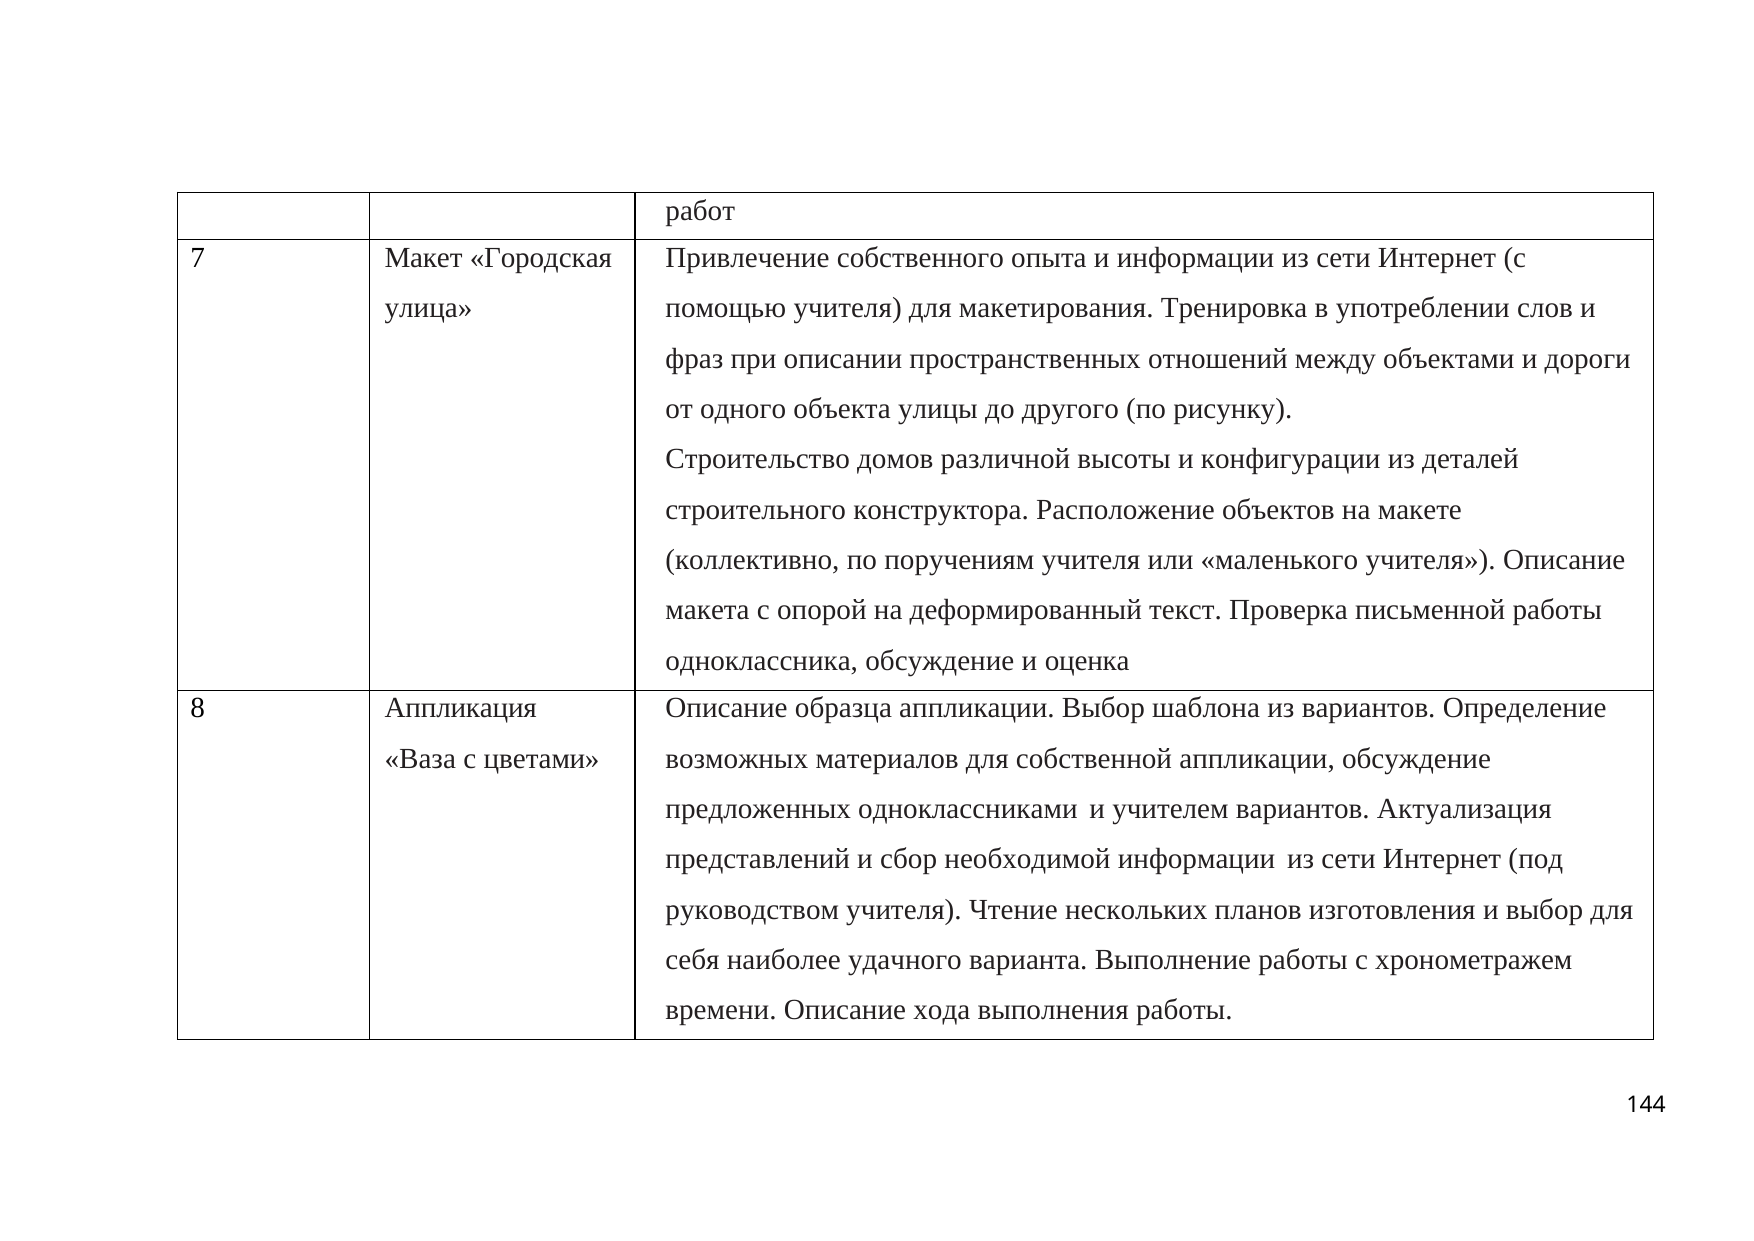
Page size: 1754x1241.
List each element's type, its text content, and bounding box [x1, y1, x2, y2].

table_cell 8 [178, 691, 369, 1039]
table_cell 7 [178, 240, 369, 689]
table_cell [370, 193, 634, 239]
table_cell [370, 691, 634, 1039]
table_cell Макет «Городская улица» [370, 240, 634, 689]
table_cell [636, 193, 1653, 239]
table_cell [636, 691, 1653, 1039]
table_cell 6 [178, 193, 369, 239]
table_cell Привлечение собственного опыта и информации из сети Интернет (с помощью учителя) для макетирования. Тренировка в употреблении слов и фраз при описании пространственных отношений между объектами и дороги от одного объекта улицы до другого (по рисунку). Строительство домов различной высоты и конфигурации из деталей строительного конструктора. Расположение объектов на макете (коллективно, по поручениям учителя или «маленького учителя»). Описание макета с опорой на деформированный текст. Проверка письменной работы одноклассника, обсуждение и оценка [636, 240, 1653, 689]
